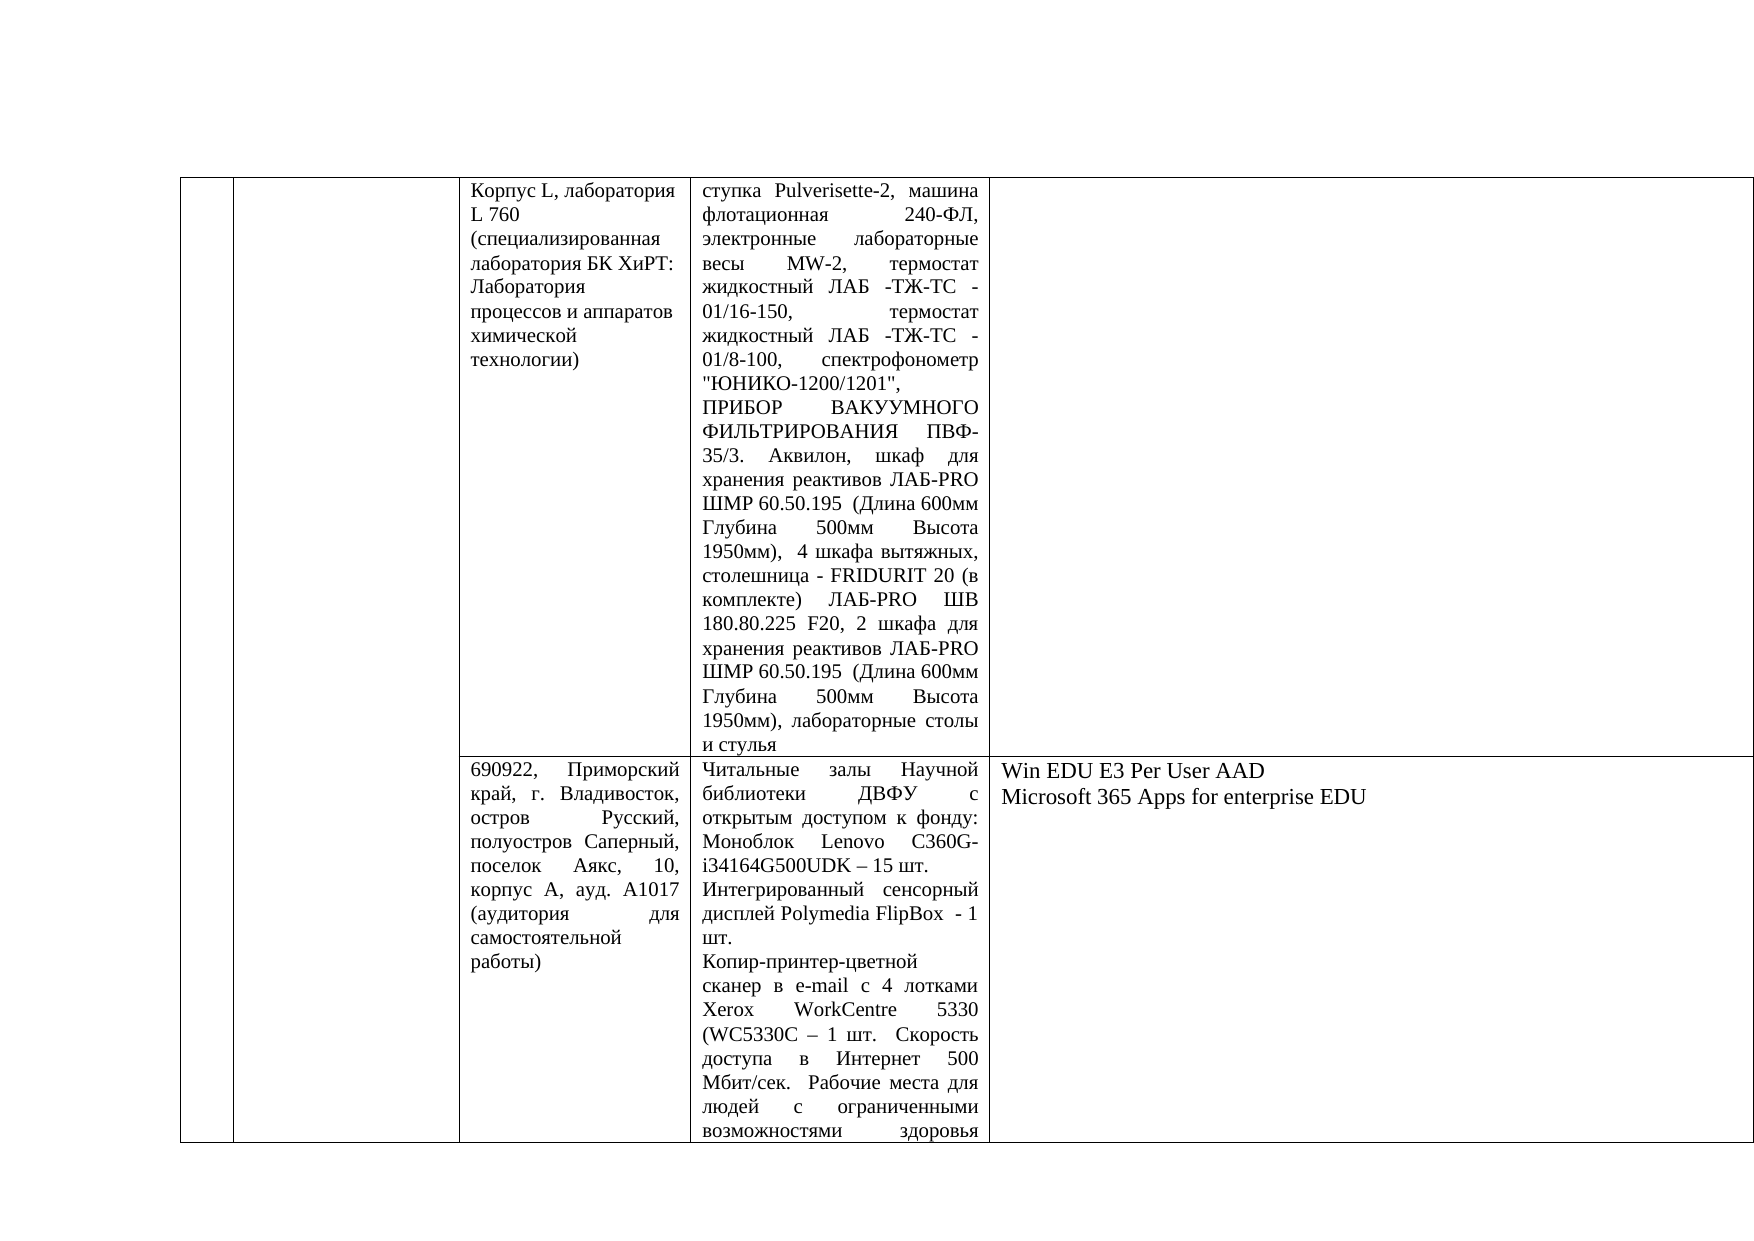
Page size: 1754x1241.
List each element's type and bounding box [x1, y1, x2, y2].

table_cell [460, 757, 690, 1142]
table_cell [691, 178, 989, 756]
table_cell [990, 178, 1753, 756]
table_cell [460, 178, 690, 756]
table_cell [990, 757, 1753, 1142]
table_cell [691, 757, 989, 1142]
